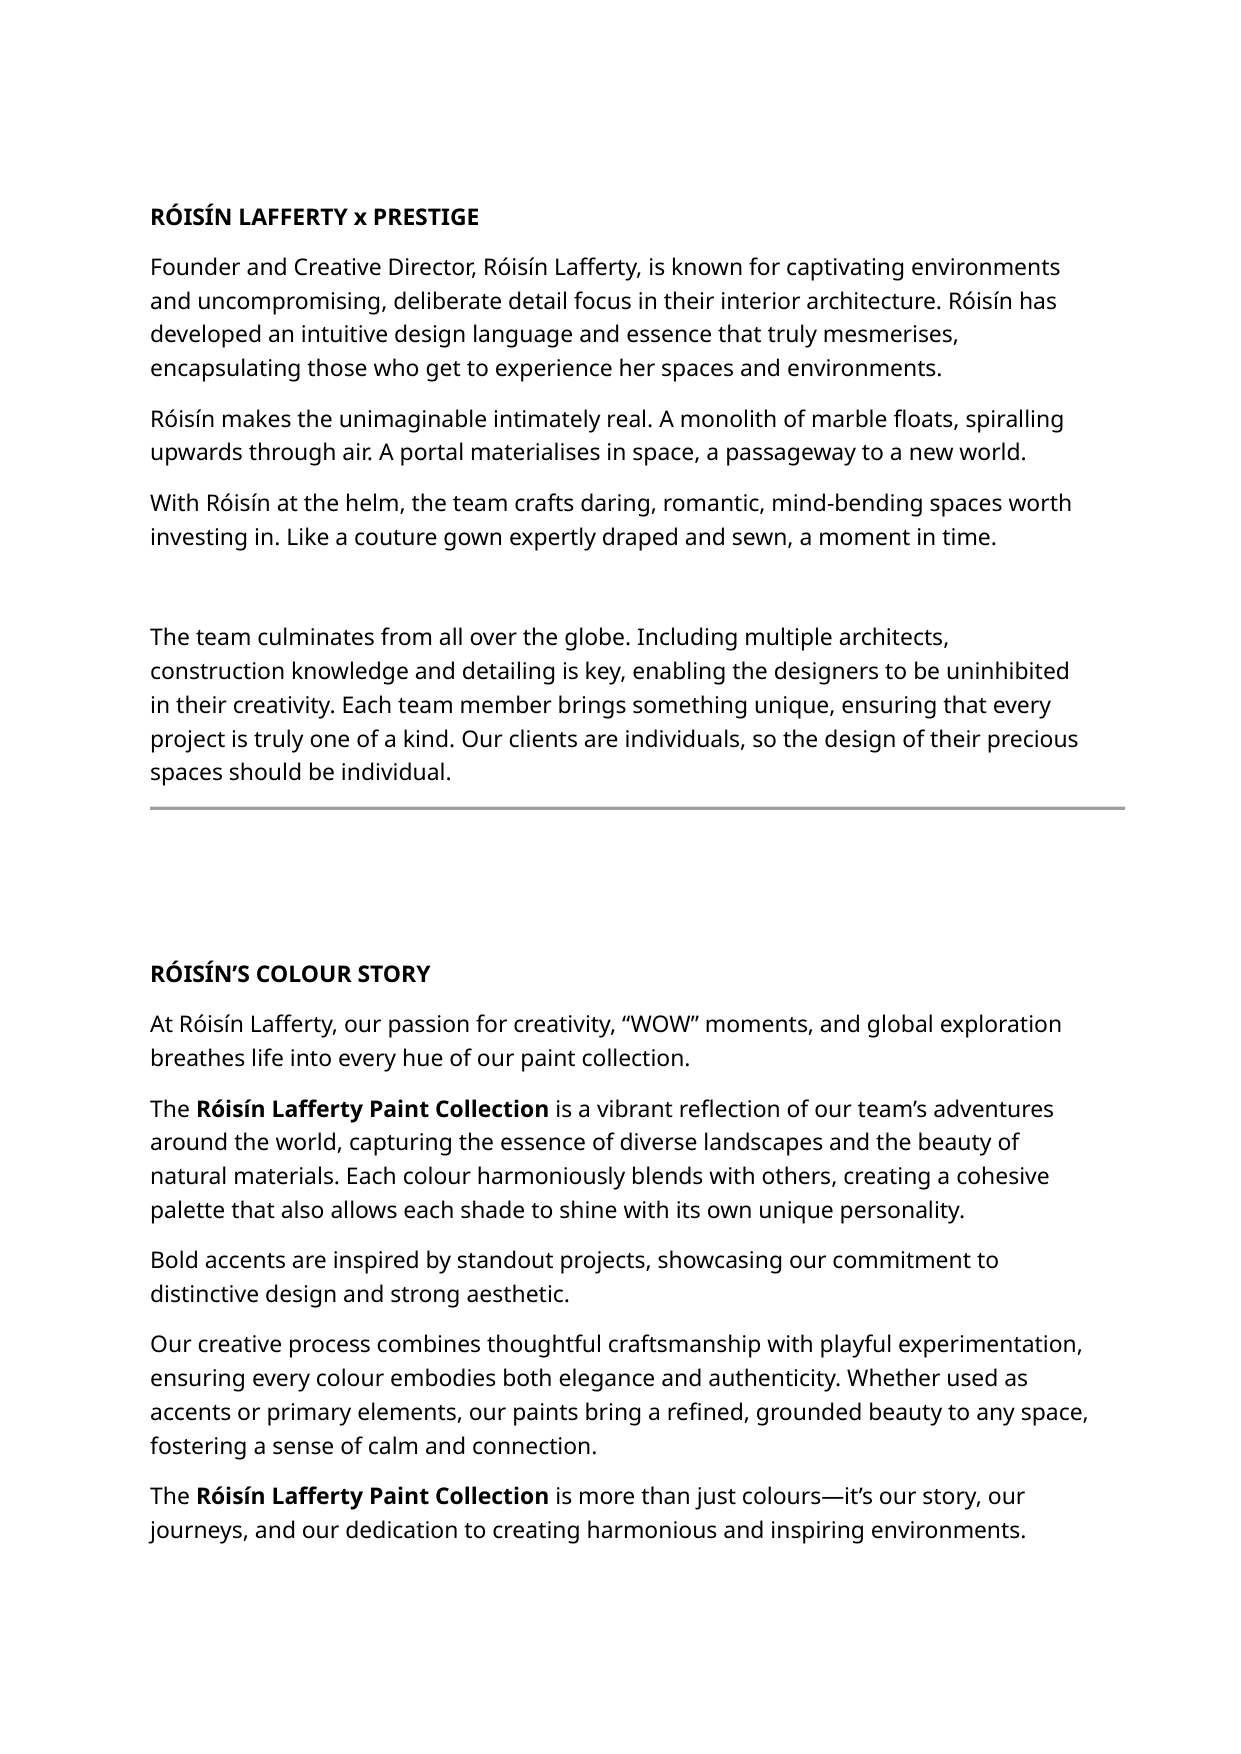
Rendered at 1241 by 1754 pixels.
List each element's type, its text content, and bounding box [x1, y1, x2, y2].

text The team culminates from all over the globe. Including multiple architects, construction knowledge and detailing is key, enabling the designers to be uninhibited in their creativity. Each team member brings something unique, ensuring that every project is truly one of a kind. Our clients are individuals, so the design of their precious spaces should be individual. [150, 621, 1090, 787]
text Our creative process combines thoughtful craftsmanship with playful experimentation, ensuring every colour embodies both elegance and authenticity. Whether used as accents or primary elements, our paints bring a refined, grounded beauty to any space, fostering a sense of calm and connection. [150, 1328, 1090, 1461]
text RÓISÍN LAFFERTY x PRESTIGE [150, 200, 1090, 232]
text Róisín makes the unimaginable intimately real. A monolith of marble floats, spiralling upwards through air. A portal materialises in space, a passageway to a new world. [150, 402, 1090, 467]
text The Róisín Lafferty Paint Collection is a vibrant reflection of our team’s adventures around the world, capturing the essence of diverse landscapes and the beauty of natural materials. Each colour harmoniously blends with others, creating a cohesive palette that also allows each shade to shine with its own unique personality. [150, 1092, 1090, 1225]
text RÓISÍN’S COLOUR STORY [150, 958, 1090, 989]
text The Róisín Lafferty Paint Collection is more than just colours—it’s our story, our journeys, and our dedication to creating harmonious and inspiring environments. [150, 1480, 1090, 1545]
text Bold accents are inspired by standout projects, showcasing our commitment to distinctive design and strong aesthetic. [150, 1244, 1090, 1309]
text Founder and Creative Director, Róisín Lafferty, is known for captivating environments and uncompromising, deliberate detail focus in their interior architecture. Róisín has developed an intuitive design language and essence that truly mesmerises, encapsulating those who get to experience her spaces and environments. [150, 251, 1090, 383]
text At Róisín Lafferty, our passion for creativity, “WOW” moments, and global exploration breathes life into every hue of our paint collection. [150, 1008, 1090, 1073]
text With Róisín at the helm, the team crafts daring, romantic, mind-bending spaces worth investing in. Like a couture gown expertly draped and sewn, a moment in time. [150, 487, 1090, 552]
